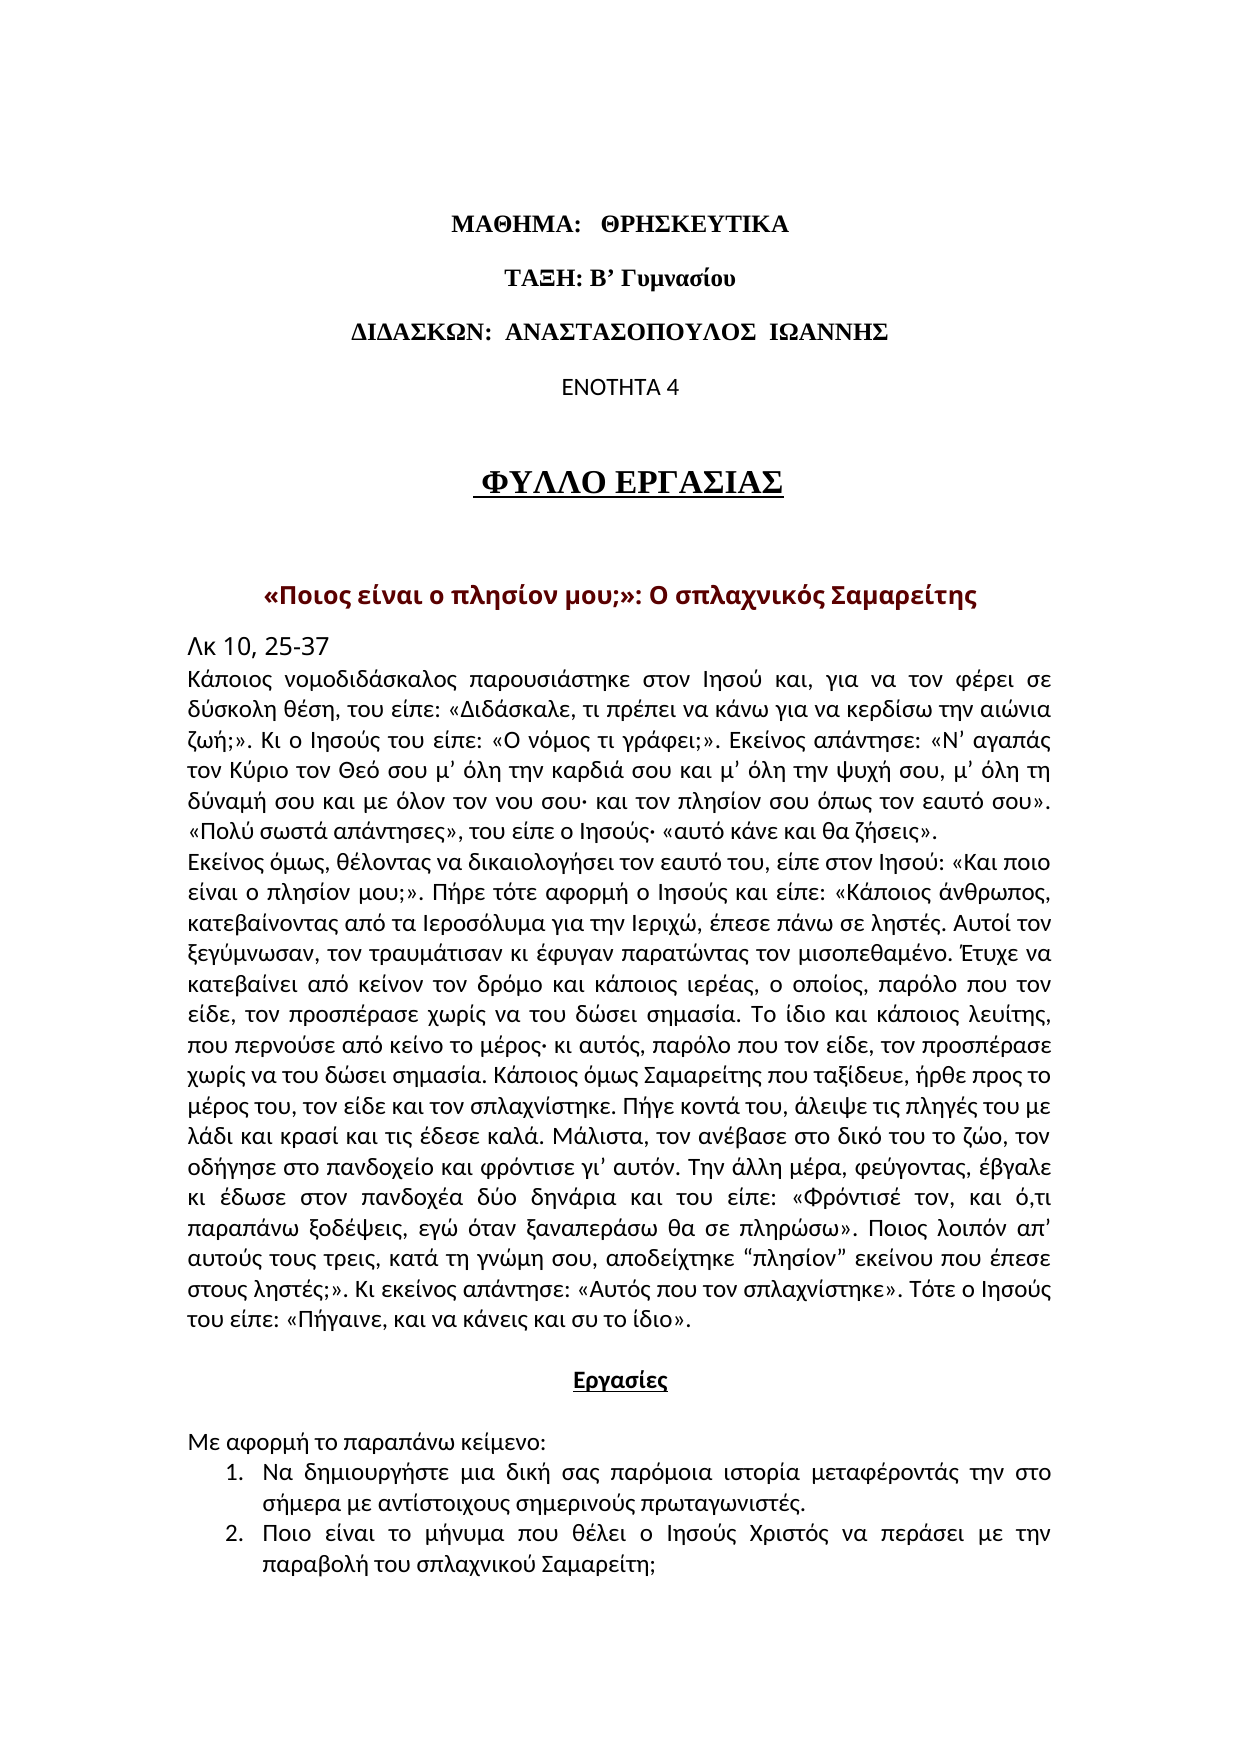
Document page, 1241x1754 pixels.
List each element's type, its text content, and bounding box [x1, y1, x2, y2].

text ΜΑΘΗΜΑ: ΘΡΗΣΚΕΥΤΙΚΑ [187, 209, 1053, 238]
list Να δημιουργήστε μια δική σας παρόμοια ιστορία μεταφέροντάς την στο σήμερα με αντίστοιχους σημερινούς πρωταγωνιστές. [225, 1456, 1053, 1517]
text ΔΙΔΑΣΚΩΝ: ΑΝΑΣΤΑΣΟΠΟΥΛΟΣ ΙΩΑΝΝΗΣ [187, 317, 1053, 346]
text Κάποιος νομοδιδάσκαλος παρουσιάστηκε στον Ιησού και, για να τον φέρει σε δύσκολη θέση, του είπε: «Διδάσκαλε, τι πρέπει να κάνω για να κερδίσω την αιώνια ζωή;». Κι ο Ιησούς του είπε: «Ο νόμος τι γράφει;». Εκείνος απάντησε: «Ν’ αγαπάς τον Κύριο τον Θεό σου μ’ όλη την καρδιά σου και μ’ όλη την ψυχή σου, μ’ όλη τη δύναμή σου και με όλον τον νου σου· και τον πλησίον σου όπως τον εαυτό σου». «Πολύ σωστά απάντησες», του είπε ο Ιησούς· «αυτό κάνε και θα ζήσεις». [187, 663, 1053, 846]
text «Ποιος είναι ο πλησίον μου;»: Ο σπλαχνικός Σαμαρείτης [187, 578, 1053, 612]
text υ ΦΥΛΛΟ ΕΡΓΑΣΙΑΣ [187, 462, 1053, 501]
list Ποιο είναι το μήνυμα που θέλει ο Ιησούς Χριστός να περάσει με την παραβολή του σπλαχνικού Σαμαρείτη; [225, 1517, 1053, 1578]
text ΕΝΟΤΗΤΑ 4 [187, 371, 1053, 402]
text Λκ 10, 25-37 [187, 629, 1053, 663]
text Εργασίες [187, 1365, 1053, 1395]
text ΤΑΞΗ: Β’ Γυμνασίου [187, 263, 1053, 292]
text Εκείνος όμως, θέλοντας να δικαιολογήσει τον εαυτό του, είπε στον Ιησού: «Και ποιο είναι ο πλησίον μου;». Πήρε τότε αφορμή ο Ιησούς και είπε: «Κάποιος άνθρωπος, κατεβαίνοντας από τα Ιεροσόλυμα για την Ιεριχώ, έπεσε πάνω σε ληστές. Αυτοί τον ξεγύμνωσαν, τον τραυμάτισαν κι έφυγαν παρατώντας τον μισοπεθαμένο. Έτυχε να κατεβαίνει από κείνον τον δρόμο και κάποιος ιερέας, ο οποίος, παρόλο που τον είδε, τον προσπέρασε χωρίς να του δώσει σημασία. Το ίδιο και κάποιος λευίτης, που περνούσε από κείνο το μέρος· κι αυτός, παρόλο που τον είδε, τον προσπέρασε χωρίς να του δώσει σημασία. Κάποιος όμως Σαμαρείτης που ταξίδευε, ήρθε προς το μέρος του, τον είδε και τον σπλαχνίστηκε. Πήγε κοντά του, άλειψε τις πληγές του με λάδι και κρασί και τις έδεσε καλά. Μάλιστα, τον ανέβασε στο δικό του το ζώο, τον οδήγησε στο πανδοχείο και φρόντισε γι’ αυτόν. Την άλλη μέρα, φεύγοντας, έβγαλε κι έδωσε στον πανδοχέα δύο δηνάρια και του είπε: «Φρόντισέ τον, και ό,τι παραπάνω ξοδέψεις, εγώ όταν ξαναπεράσω θα σε πληρώσω». Ποιος λοιπόν απ’ αυτούς τους τρεις, κατά τη γνώμη σου, αποδείχτηκε “πλησίον” εκείνου που έπεσε στους ληστές;». Κι εκείνος απάντησε: «Αυτός που τον σπλαχνίστηκε». Τότε ο Ιησούς του είπε: «Πήγαινε, και να κάνεις και συ το ίδιο». [187, 846, 1053, 1334]
text Με αφορμή το παραπάνω κείμενο: [187, 1426, 1053, 1456]
